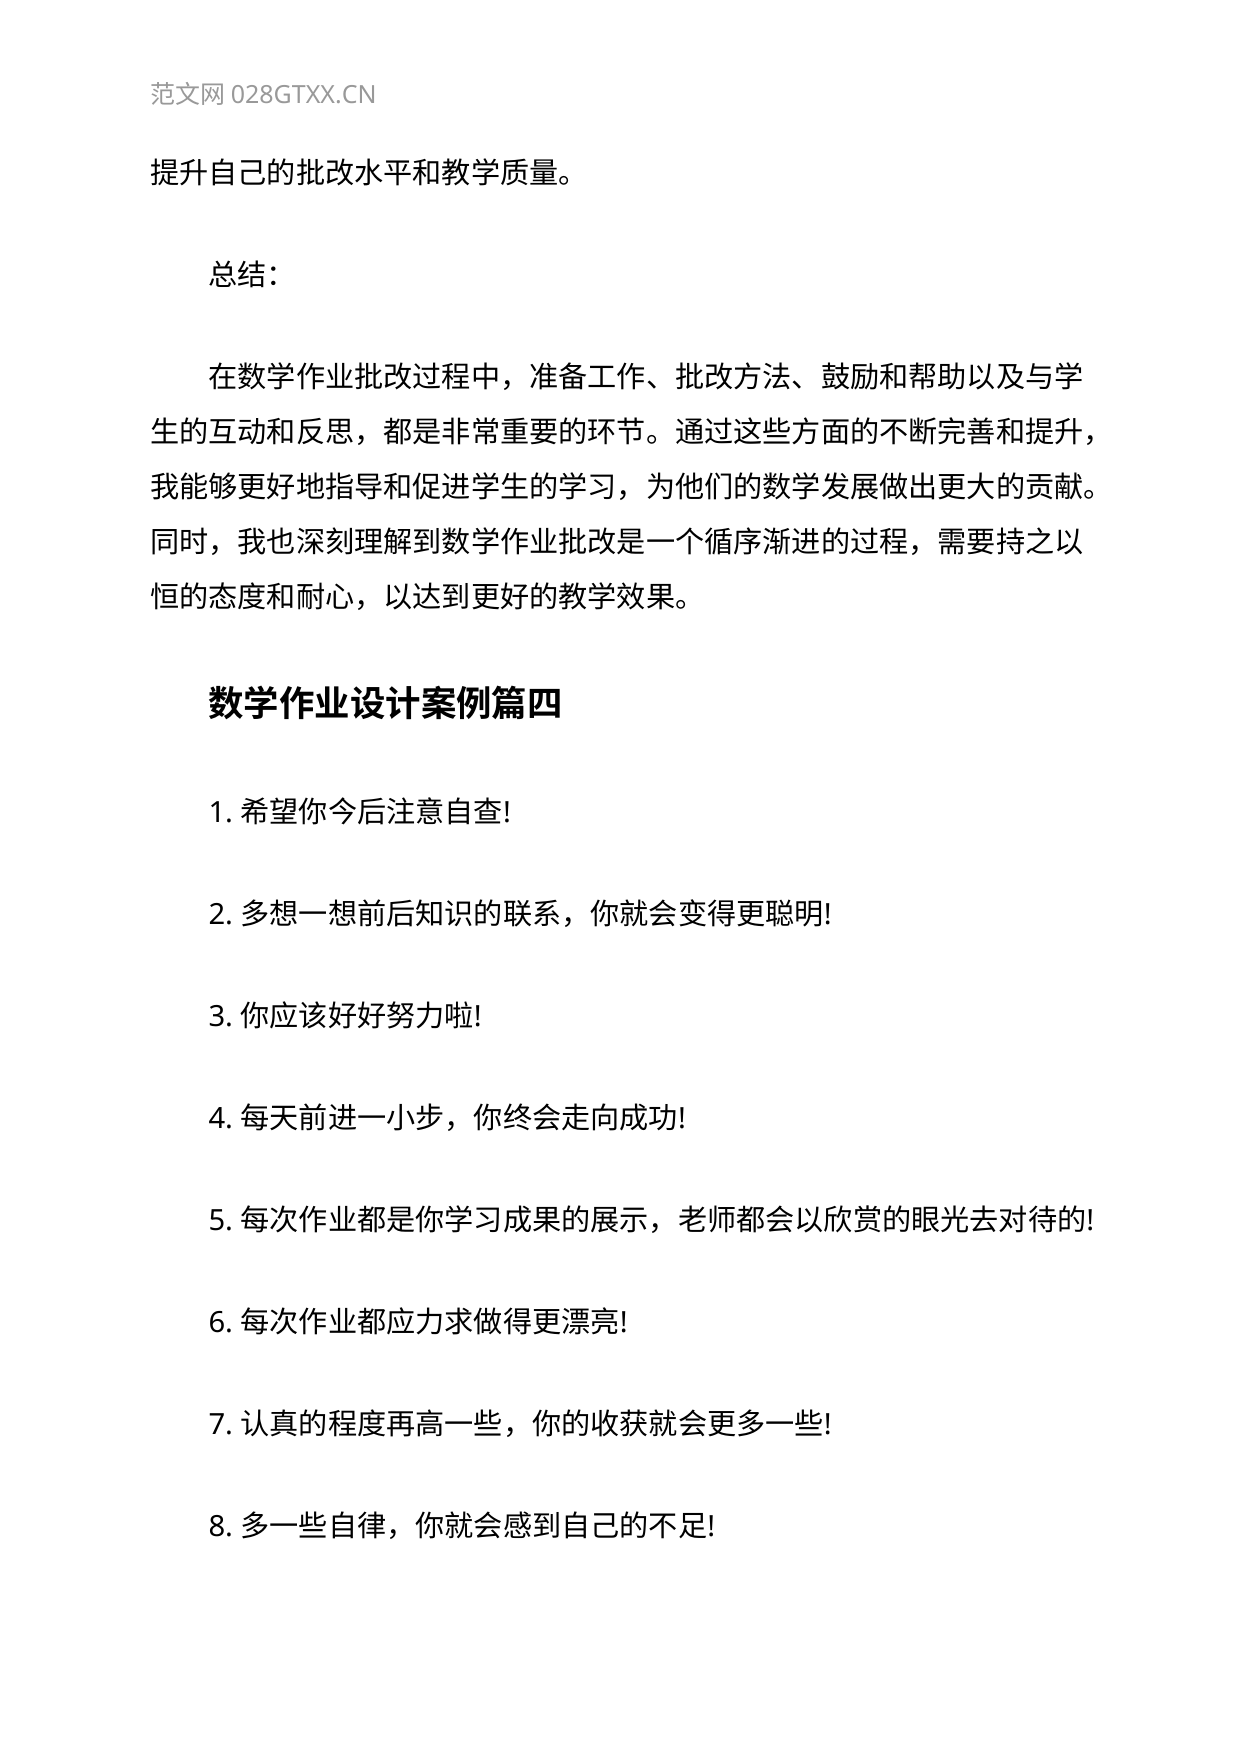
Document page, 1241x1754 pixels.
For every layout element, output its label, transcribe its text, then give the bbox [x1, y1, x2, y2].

text 3. 你应该好好努力啦! [150, 992, 1090, 1035]
text 1. 希望你今后注意自查! [150, 788, 1090, 831]
text 8. 多一些自律，你就会感到自己的不足! [150, 1502, 1090, 1544]
text 在数学作业批改过程中，准备工作、批改方法、鼓励和帮助以及与学生的互动和反思，都是非常重要的环节。通过这些方面的不断完善和提升，我能够更好地指导和促进学生的学习，为他们的数学发展做出更大的贡献。同时，我也深刻理解到数学作业批改是一个循序渐进的过程，需要持之以恒的态度和耐心，以达到更好的教学效果。 [150, 353, 1090, 615]
text 总结： [150, 252, 1090, 294]
text 数学作业设计案例篇四 [150, 675, 1090, 726]
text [150, 150, 1090, 192]
text 4. 每天前进一小步，你终会走向成功! [150, 1094, 1090, 1137]
text 5. 每次作业都是你学习成果的展示，老师都会以欣赏的眼光去对待的! [150, 1196, 1090, 1239]
text 7. 认真的程度再高一些，你的收获就会更多一些! [150, 1400, 1090, 1443]
text 6. 每次作业都应力求做得更漂亮! [150, 1298, 1090, 1341]
text 2. 多想一想前后知识的联系，你就会变得更聪明! [150, 890, 1090, 933]
